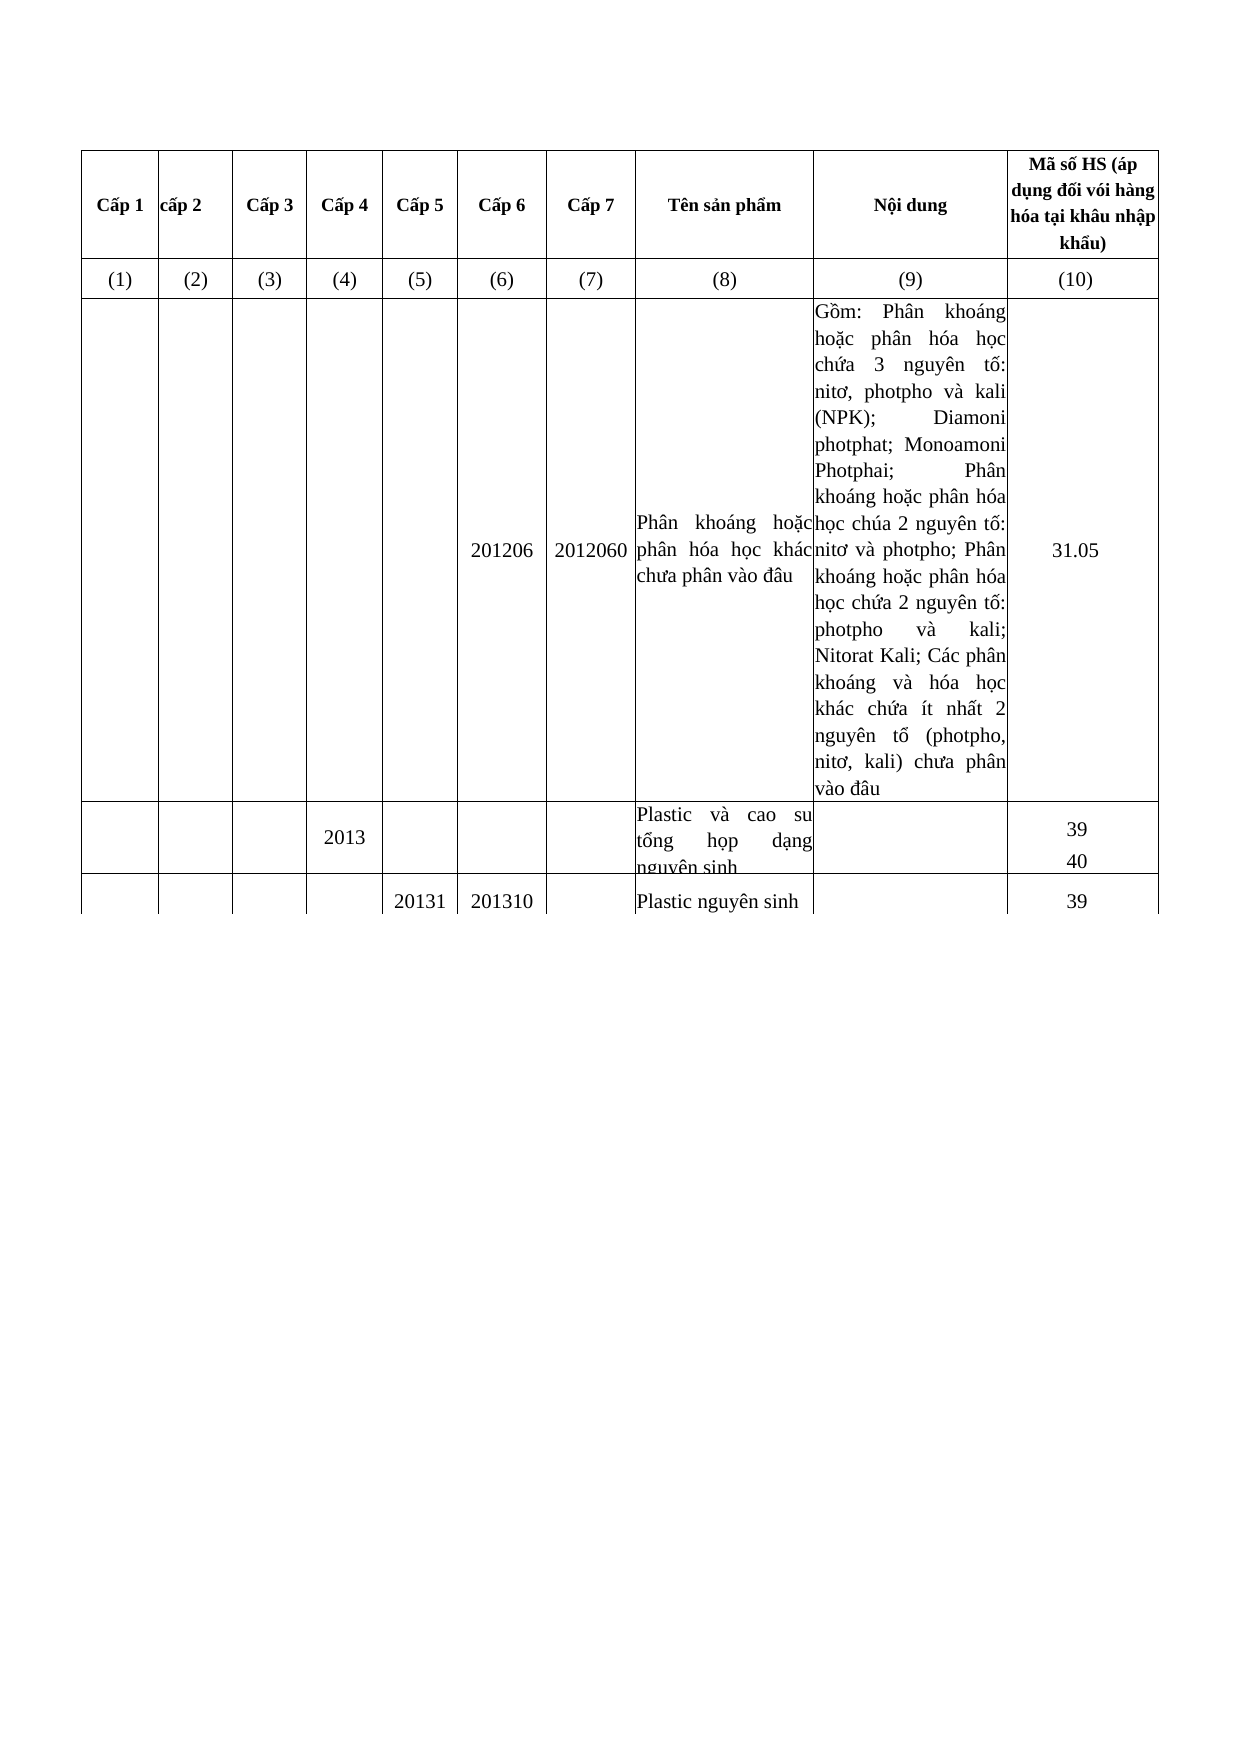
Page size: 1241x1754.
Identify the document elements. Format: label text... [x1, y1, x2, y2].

table_header Nội dung [814, 151, 1007, 258]
table_header Cấp 5 [383, 151, 457, 258]
table_cell [458, 802, 546, 873]
table_cell [233, 874, 306, 913]
table_cell Gồm: Phân khoáng hoặc phân hóa học chứa 3 nguyên tố: nitơ, photpho và kali (NPK); Diamoni photphat; Monoamoni Photphai; Phân khoáng hoặc phân hóa học chúa 2 nguyên tố: nitơ và photpho; Phân khoáng hoặc phân hóa học chứa 2 nguyên tố: photpho và kali; Nitorat Kali; Các phân khoáng và hóa học khác chứa ít nhất 2 nguyên tổ (photpho, nitơ, kali) chưa phân vào đâu [814, 299, 1007, 801]
table_header cấp 2 [159, 151, 232, 258]
table_cell (4) [307, 259, 382, 298]
table_cell [233, 802, 306, 873]
table_cell [547, 802, 635, 873]
table_cell [82, 802, 158, 873]
table_cell (8) [636, 259, 813, 298]
table_cell [547, 874, 635, 913]
table_cell (3) [233, 259, 306, 298]
table_cell 2013 [307, 802, 382, 873]
table_cell 201310 [458, 874, 546, 913]
table_cell [82, 874, 158, 913]
table_header Mã số HS (áp dụng đối vói hàng hóa tại khâu nhập khẩu) [1008, 151, 1158, 258]
table_header Cấp 4 [307, 151, 382, 258]
table_cell (6) [458, 259, 546, 298]
table_header Tên sản phẩm [636, 151, 813, 258]
table_cell [814, 874, 1007, 913]
table_header Cấp 7 [547, 151, 635, 258]
table_cell (2) [159, 259, 232, 298]
table_cell (1) [82, 259, 158, 298]
table_cell (9) [814, 259, 1007, 298]
table_cell [383, 802, 457, 873]
table_cell 39 40 [1008, 802, 1158, 873]
table_cell 31.05 [1008, 299, 1158, 801]
table_cell [307, 299, 382, 801]
table_cell [159, 874, 232, 913]
table_cell [82, 299, 158, 801]
table_cell Plastic và cao su tổng họp dạng nguyên sinh [636, 802, 813, 873]
table_cell (10) [1008, 259, 1158, 298]
table_cell [159, 802, 232, 873]
table_cell 20131 [383, 874, 457, 913]
table_cell (5) [383, 259, 457, 298]
table_cell [159, 299, 232, 801]
table_cell 201206 [458, 299, 546, 801]
table_cell 39 [1008, 874, 1158, 913]
table_cell [814, 802, 1007, 873]
table_cell [233, 299, 306, 801]
table_header Cấp 3 [233, 151, 306, 258]
table_header Cấp 1 [82, 151, 158, 258]
table_header Cấp 6 [458, 151, 546, 258]
table_cell 2012060 [547, 299, 635, 801]
table_cell [307, 874, 382, 913]
table_cell [383, 299, 457, 801]
table_cell Plastic nguyên sinh [636, 874, 813, 913]
table_cell Phân khoáng hoặc phân hóa học khác chưa phân vào đâu [636, 299, 813, 801]
table_cell (7) [547, 259, 635, 298]
